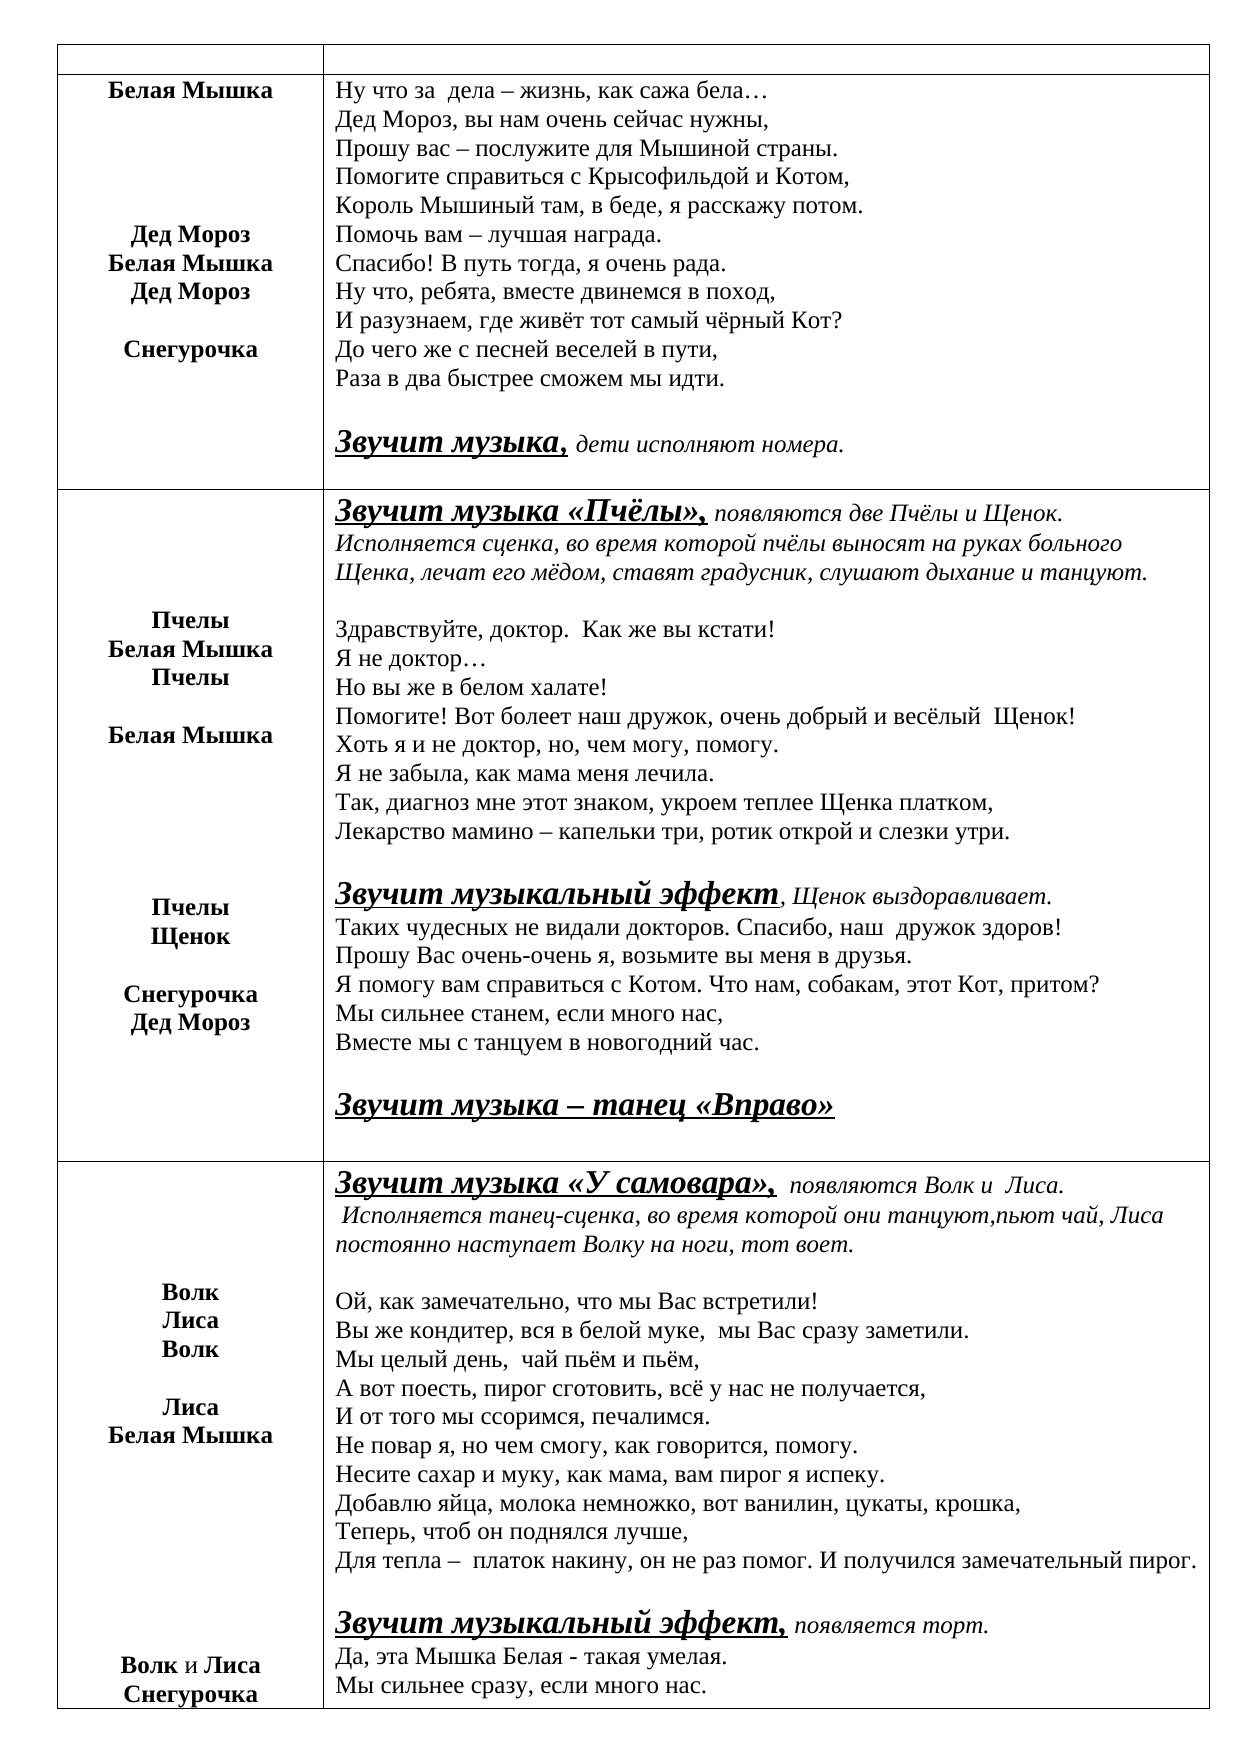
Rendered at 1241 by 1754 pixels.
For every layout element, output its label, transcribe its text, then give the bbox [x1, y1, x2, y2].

table_cell Ну что за дела – жизнь, как сажа бела… Дед Мороз, вы нам очень сейчас нужны, Прошу вас – послужите для Мышиной страны. Помогите справиться с Крысофильдой и Котом, Король Мышиный там, в беде, я расскажу потом. Помочь вам – лучшая награда. Спасибо! В путь тогда, я очень рада. Ну что, ребята, вместе двинемся в поход, И разузнаем, где живёт тот самый чёрный Кот? До чего же с песней веселей в пути, Раза в два быстрее сможем мы идти. Звучит музыка, дети исполняют номера. [324, 75, 1209, 489]
table_cell Пчелы Белая Мышка Пчелы Белая Мышка Пчелы Щенок Снегурочка Дед Мороз [58, 490, 323, 1161]
table_cell Звучит музыка «Пчёлы», появляются две Пчёлы и Щенок. Исполняется сценка, во время которой пчёлы выносят на руках больного Щенка, лечат его мёдом, ставят градусник, слушают дыхание и танцуют. Здравствуйте, доктор. Как же вы кстати! Я не доктор… Но вы же в белом халате! Помогите! Вот болеет наш дружок, очень добрый и весёлый Щенок! Хоть я и не доктор, но, чем могу, помогу. Я не забыла, как мама меня лечила. Так, диагноз мне этот знаком, укроем теплее Щенка платком, Лекарство мамино – капельки три, ротик открой и слезки утри. Звучит музыкальный эффект, Щенок выздоравливает. Таких чудесных не видали докторов. Спасибо, наш дружок здоров! Прошу Вас очень-очень я, возьмите вы меня в друзья. Я помогу вам справиться с Котом. Что нам, собакам, этот Кот, притом? Мы сильнее станем, если много нас, Вместе мы с танцуем в новогодний час. Звучит музыка – танец «Вправо» [324, 490, 1209, 1161]
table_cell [324, 1162, 1209, 1708]
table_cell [58, 45, 323, 74]
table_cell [58, 1162, 323, 1708]
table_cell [324, 45, 1209, 74]
table_cell Белая Мышка Дед Мороз Белая Мышка Дед Мороз Снегурочка [58, 75, 323, 489]
